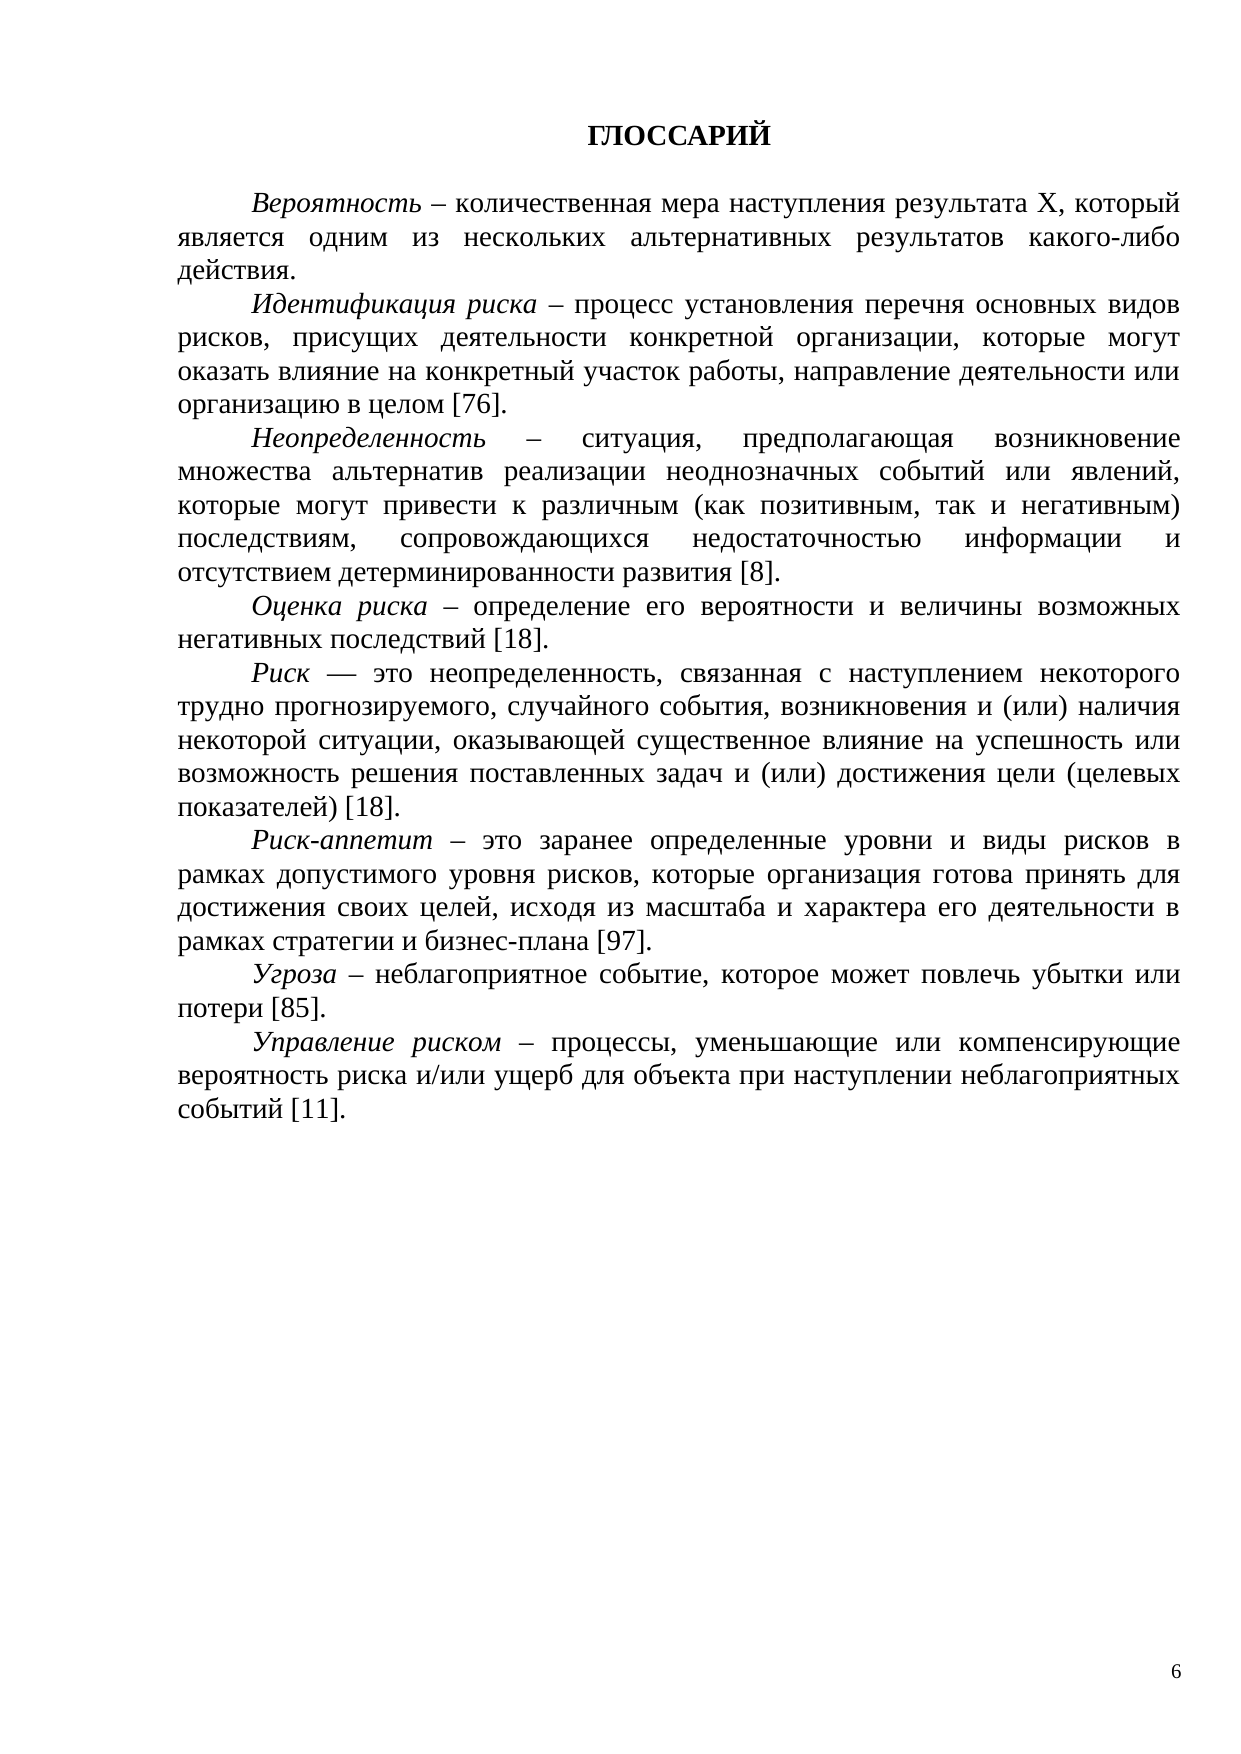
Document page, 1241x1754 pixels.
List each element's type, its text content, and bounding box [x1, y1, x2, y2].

list Угроза – неблагоприятное событие, которое может повлечь убытки или потери [85]. [177, 957, 1181, 1024]
list Риск — это неопределенность, связанная с наступлением некоторого трудно прогнозируемого, случайного события, возникновения и (или) наличия некоторой ситуации, оказывающей существенное влияние на успешность или возможность решения поставленных задач и (или) достижения цели (целевых показателей) [18]. [177, 655, 1181, 822]
subtitle ГЛОССАРИЙ [177, 118, 1181, 152]
list Управление риском – процессы, уменьшающие или компенсирующие вероятность риска и/или ущерб для объекта при наступлении неблагоприятных событий [11]. [177, 1024, 1181, 1124]
list Вероятность – количественная мера наступления результата X, который является одним из нескольких альтернативных результатов какого-либо действия. [177, 185, 1181, 286]
list Оценка риска – определение его вероятности и величины возможных негативных последствий [18]. [177, 588, 1181, 655]
list Риск-аппетит – это заранее определенные уровни и виды рисков в рамках допустимого уровня рисков, которые организация готова принять для достижения своих целей, исходя из масштаба и характера его деятельности в рамках стратегии и бизнес-плана [97]. [177, 822, 1181, 957]
list Неопределенность – ситуация, предполагающая возникновение множества альтернатив реализации неоднозначных событий или явлений, которые могут привести к различным (как позитивным, так и негативным) последствиям, сопровождающихся недостаточностью информации и отсутствием детерминированности развития [8]. [177, 420, 1181, 588]
list Идентификация риска – процесс установления перечня основных видов рисков, присущих деятельности конкретной организации, которые могут оказать влияние на конкретный участок работы, направление деятельности или организацию в целом [76]. [177, 286, 1181, 420]
